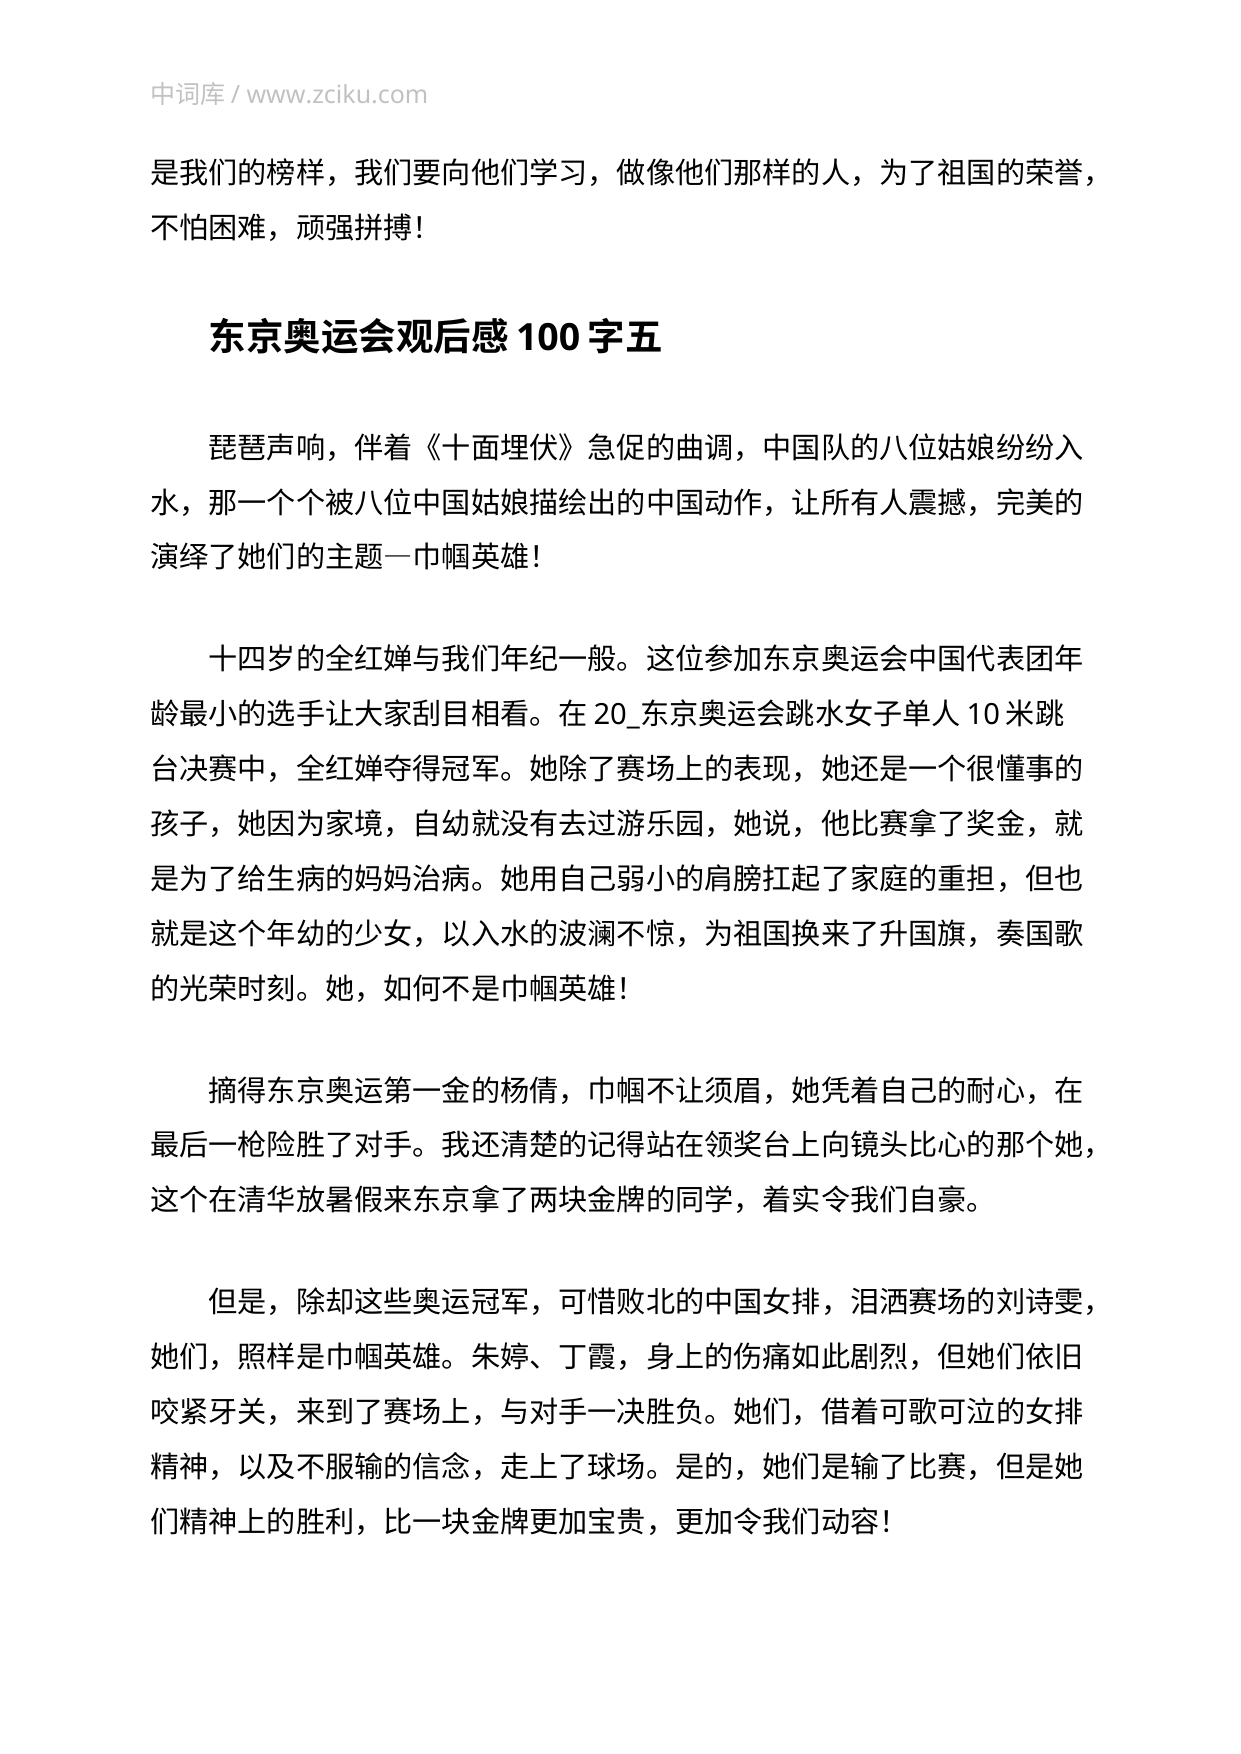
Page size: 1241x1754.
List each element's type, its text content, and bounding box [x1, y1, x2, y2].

text 琵琶声响，伴着《十面埋伏》急促的曲调，中国队的八位姑娘纷纷入水，那一个个被八位中国姑娘描绘出的中国动作，让所有人震撼，完美的演绎了她们的主题—巾帼英雄！ [150, 424, 1090, 576]
text 东京奥运会观后感100字五 [150, 307, 1090, 361]
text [150, 150, 1090, 247]
text 十四岁的全红婵与我们年纪一般。这位参加东京奥运会中国代表团年龄最小的选手让大家刮目相看。在20_东京奥运会跳水女子单人10米跳台决赛中，全红婵夺得冠军。她除了赛场上的表现，她还是一个很懂事的孩子，她因为家境，自幼就没有去过游乐园，她说，他比赛拿了奖金，就是为了给生病的妈妈治病。她用自己弱小的肩膀扛起了家庭的重担，但也就是这个年幼的少女，以入水的波澜不惊，为祖国换来了升国旗，奏国歌的光荣时刻。她，如何不是巾帼英雄！ [150, 636, 1090, 1008]
text 摘得东京奥运第一金的杨倩，巾帼不让须眉，她凭着自己的耐心，在最后一枪险胜了对手。我还清楚的记得站在领奖台上向镜头比心的那个她，这个在清华放暑假来东京拿了两块金牌的同学，着实令我们自豪。 [150, 1067, 1090, 1219]
text 但是，除却这些奥运冠军，可惜败北的中国女排，泪洒赛场的刘诗雯，她们，照样是巾帼英雄。朱婷、丁霞，身上的伤痛如此剧烈，但她们依旧咬紧牙关，来到了赛场上，与对手一决胜负。她们，借着可歌可泣的女排精神，以及不服输的信念，走上了球场。是的，她们是输了比赛，但是她们精神上的胜利，比一块金牌更加宝贵，更加令我们动容！ [150, 1279, 1090, 1541]
